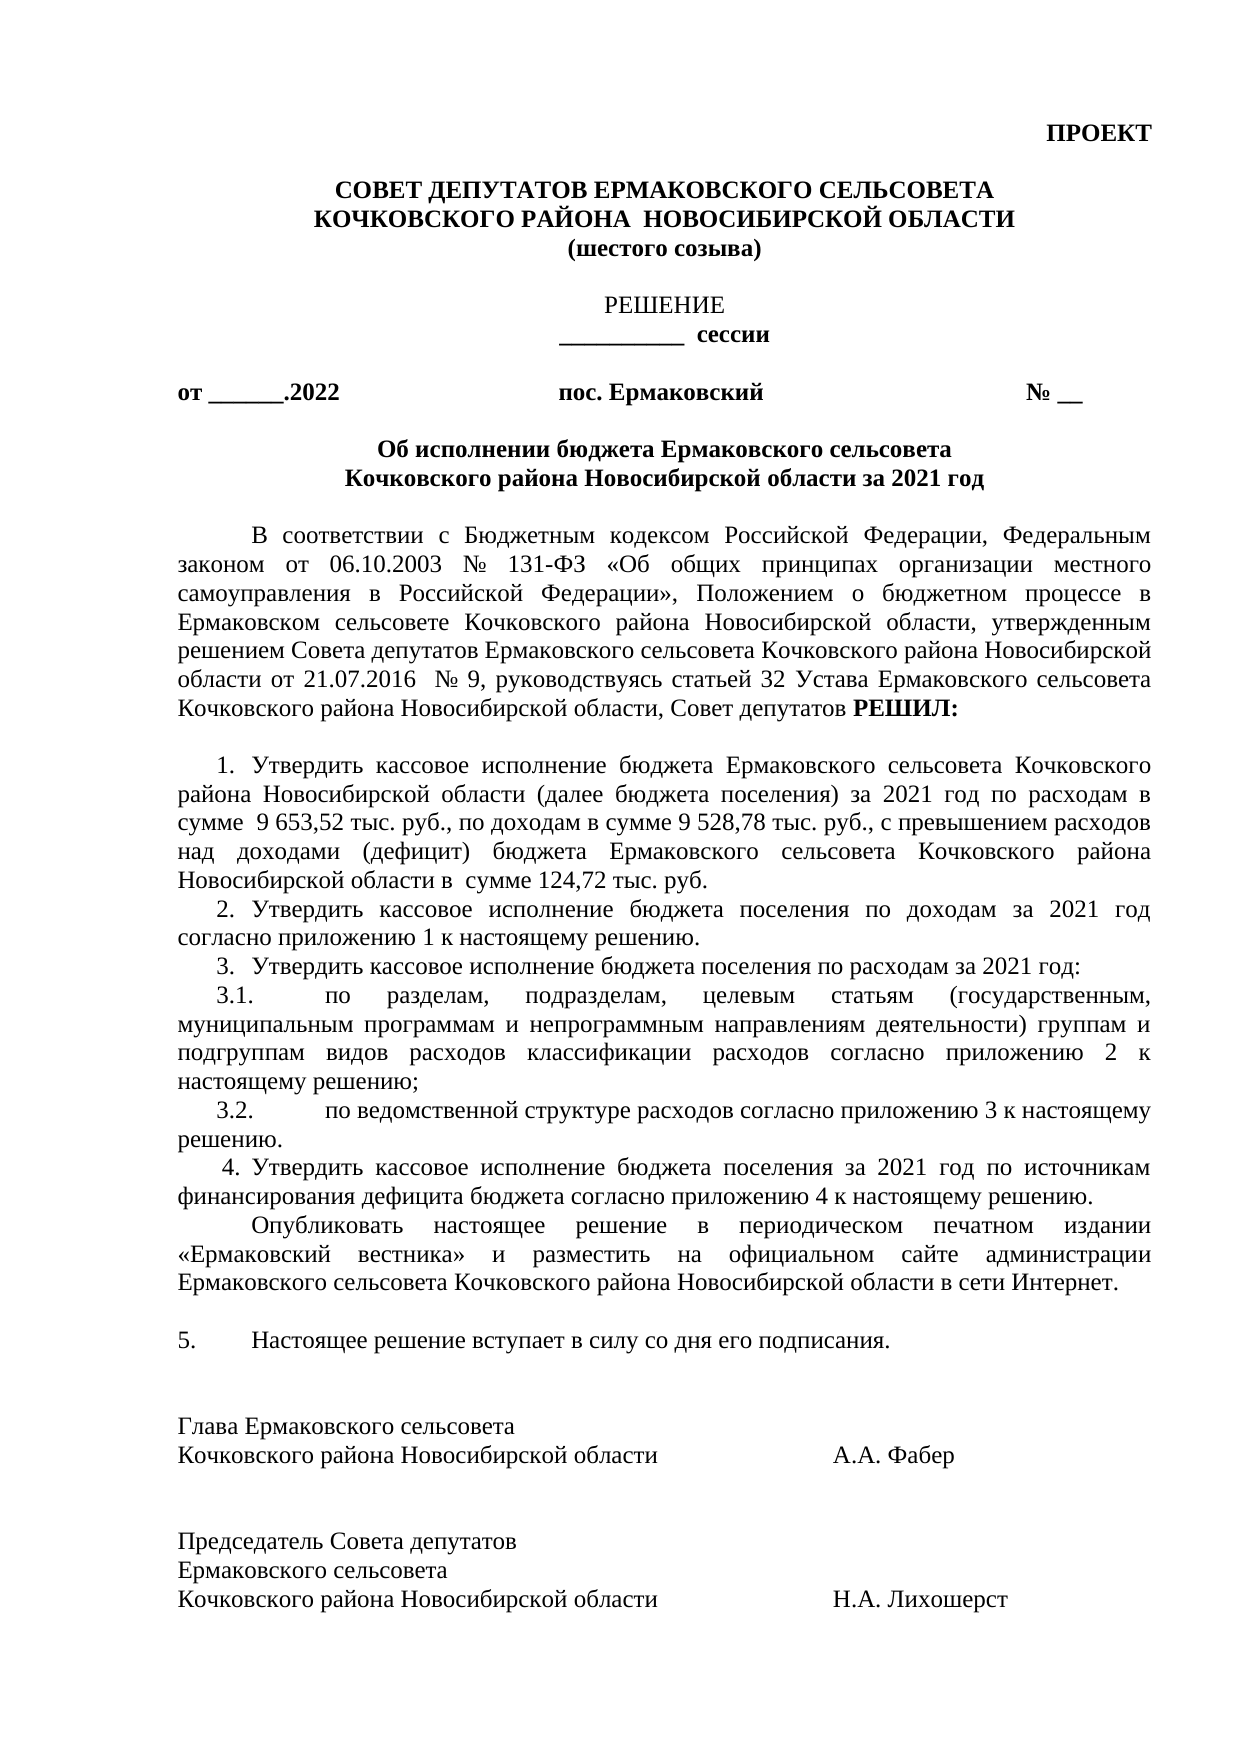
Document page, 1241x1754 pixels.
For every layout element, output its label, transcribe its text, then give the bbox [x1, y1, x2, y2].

text __________ сессии [177, 319, 1152, 348]
text Ермаковского сельсовета [177, 1555, 1152, 1584]
text В соответствии с Бюджетным кодексом Российской Федерации, Федеральным законом от 06.10.2003 № 131-ФЗ «Об общих принципах организации местного самоуправления в Российской Федерации», Положением о бюджетном процессе в Ермаковском сельсовете Кочковского района Новосибирской области, утвержденным решением Совета депутатов Ермаковского сельсовета Кочковского района Новосибирской области от 21.07.2016 № 9, руководствуясь статьей 32 Устава Ермаковского сельсовета Кочковского района Новосибирской области, Совет депутатов РЕШИЛ: [177, 521, 1152, 722]
subtitle ПРОЕКТ [177, 118, 1152, 147]
text Председатель Совета депутатов [177, 1526, 1152, 1555]
text от ______.2022 пос. Ермаковский № __ [177, 377, 1152, 406]
text Опубликовать настоящее решение в периодическом печатном издании «Ермаковский вестника» и разместить на официальном сайте администрации Ермаковского сельсовета Кочковского района Новосибирской области в сети Интернет. [177, 1210, 1152, 1296]
text Кочковского района Новосибирской области А.А. Фабер [177, 1440, 1152, 1469]
text Глава Ермаковского сельсовета [177, 1411, 1152, 1440]
list Утвердить кассовое исполнение бюджета поселения по расходам за 2021 год: [177, 951, 1152, 980]
list по разделам, подразделам, целевым статьям (государственным, муниципальным программам и непрограммным направлениям деятельности) группам и подгруппам видов расходов классификации расходов согласно приложению 2 к настоящему решению; [177, 980, 1152, 1095]
subtitle РЕШЕНИЕ [177, 291, 1152, 319]
list Утвердить кассовое исполнение бюджета Ермаковского сельсовета Кочковского района Новосибирской области (далее бюджета поселения) за 2021 год по расходам в сумме 9 653,52 тыс. руб., по доходам в сумме 9 528,78 тыс. руб., с превышением расходов над доходами (дефицит) бюджета Ермаковского сельсовета Кочковского района Новосибирской области в сумме 124,72 тыс. руб. [177, 750, 1152, 894]
list Утвердить кассовое исполнение бюджета поселения за 2021 год по источникам финансирования дефицита бюджета согласно приложению 4 к настоящему решению. [177, 1152, 1152, 1210]
text Об исполнении бюджета Ермаковского сельсовета [177, 434, 1152, 463]
list Утвердить кассовое исполнение бюджета поселения по доходам за 2021 год согласно приложению 1 к настоящему решению. [177, 894, 1152, 951]
text Кочковского района Новосибирской области Н.А. Лихошерст [177, 1584, 1152, 1612]
text Кочковского района Новосибирской области за 2021 год [177, 463, 1152, 492]
subtitle СОВЕТ ДЕПУТАТОВ ЕРМАКОВСКОГО СЕЛЬСОВЕТА [177, 176, 1152, 204]
list по ведомственной структуре расходов согласно приложению 3 к настоящему решению. [177, 1095, 1152, 1152]
text (шестого созыва) [177, 233, 1152, 262]
text КОЧКОВСКОГО РАЙОНА НОВОСИБИРСКОЙ ОБЛАСТИ [177, 204, 1152, 233]
list Настоящее решение вступает в силу со дня его подписания. [177, 1325, 1152, 1354]
